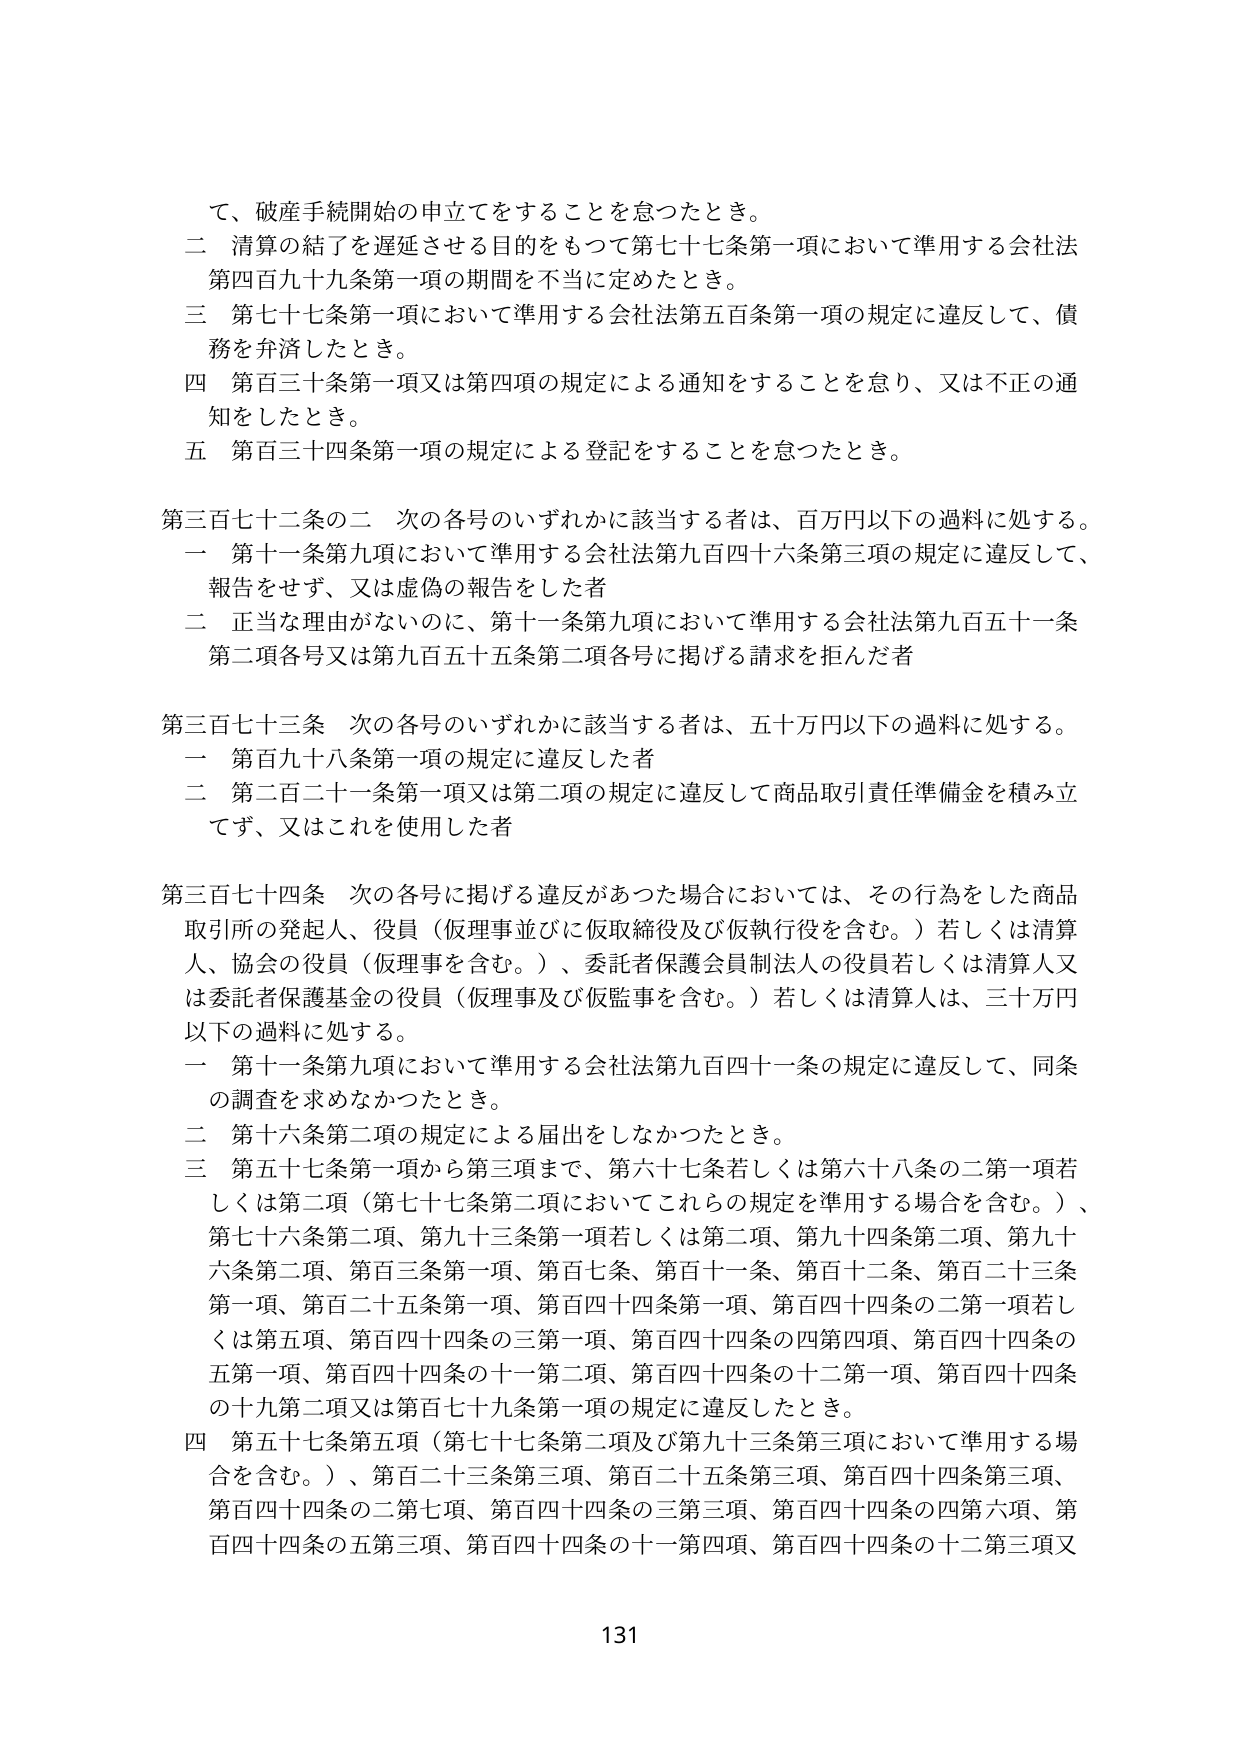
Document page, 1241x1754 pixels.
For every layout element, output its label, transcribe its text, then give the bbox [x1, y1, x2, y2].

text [184, 1424, 1079, 1560]
text 一 第十一条第九項において準用する会社法第九百四十六条第三項の規定に違反して、報告をせず、又は虚偽の報告をした者 [184, 535, 1079, 604]
text 二 正当な理由がないのに、第十一条第九項において準用する会社法第九百五十一条第二項各号又は第九百五十五条第二項各号に掲げる請求を拒んだ者 [184, 604, 1079, 672]
text 四 第百三十条第一項又は第四項の規定による通知をすることを怠り、又は不正の通知をしたとき。 [184, 364, 1079, 433]
text 第三百七十二条の二 次の各号のいずれかに該当する者は、百万円以下の過料に処する。 [161, 501, 1079, 535]
text 一 第十一条第九項において準用する会社法第九百四十一条の規定に違反して、同条の調査を求めなかつたとき。 [184, 1048, 1079, 1116]
text 二 第二百二十一条第一項又は第二項の規定に違反して商品取引責任準備金を積み立てず、又はこれを使用した者 [184, 774, 1079, 843]
text 三 第七十七条第一項において準用する会社法第五百条第一項の規定に違反して、債務を弁済したとき。 [184, 296, 1079, 364]
text 二 第十六条第二項の規定による届出をしなかつたとき。 [184, 1116, 1079, 1150]
text 二 清算の結了を遅延させる目的をもつて第七十七条第一項において準用する会社法第四百九十九条第一項の期間を不当に定めたとき。 [184, 228, 1079, 296]
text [184, 194, 1079, 228]
text 一 第百九十八条第一項の規定に違反した者 [184, 740, 1079, 774]
text 第三百七十四条 次の各号に掲げる違反があつた場合においては、その行為をした商品取引所の発起人、役員（仮理事並びに仮取締役及び仮執行役を含む。）若しくは清算人、協会の役員（仮理事を含む。）、委託者保護会員制法人の役員若しくは清算人又は委託者保護基金の役員（仮理事及び仮監事を含む。）若しくは清算人は、三十万円以下の過料に処する。 [161, 877, 1079, 1048]
text 三 第五十七条第一項から第三項まで、第六十七条若しくは第六十八条の二第一項若しくは第二項（第七十七条第二項においてこれらの規定を準用する場合を含む。）、第七十六条第二項、第九十三条第一項若しくは第二項、第九十四条第二項、第九十六条第二項、第百三条第一項、第百七条、第百十一条、第百十二条、第百二十三条第一項、第百二十五条第一項、第百四十四条第一項、第百四十四条の二第一項若しくは第五項、第百四十四条の三第一項、第百四十四条の四第四項、第百四十四条の五第一項、第百四十四条の十一第二項、第百四十四条の十二第一項、第百四十四条の十九第二項又は第百七十九条第一項の規定に違反したとき。 [184, 1150, 1079, 1424]
text 第三百七十三条 次の各号のいずれかに該当する者は、五十万円以下の過料に処する。 [161, 706, 1079, 740]
text 五 第百三十四条第一項の規定による登記をすることを怠つたとき。 [184, 433, 1079, 467]
